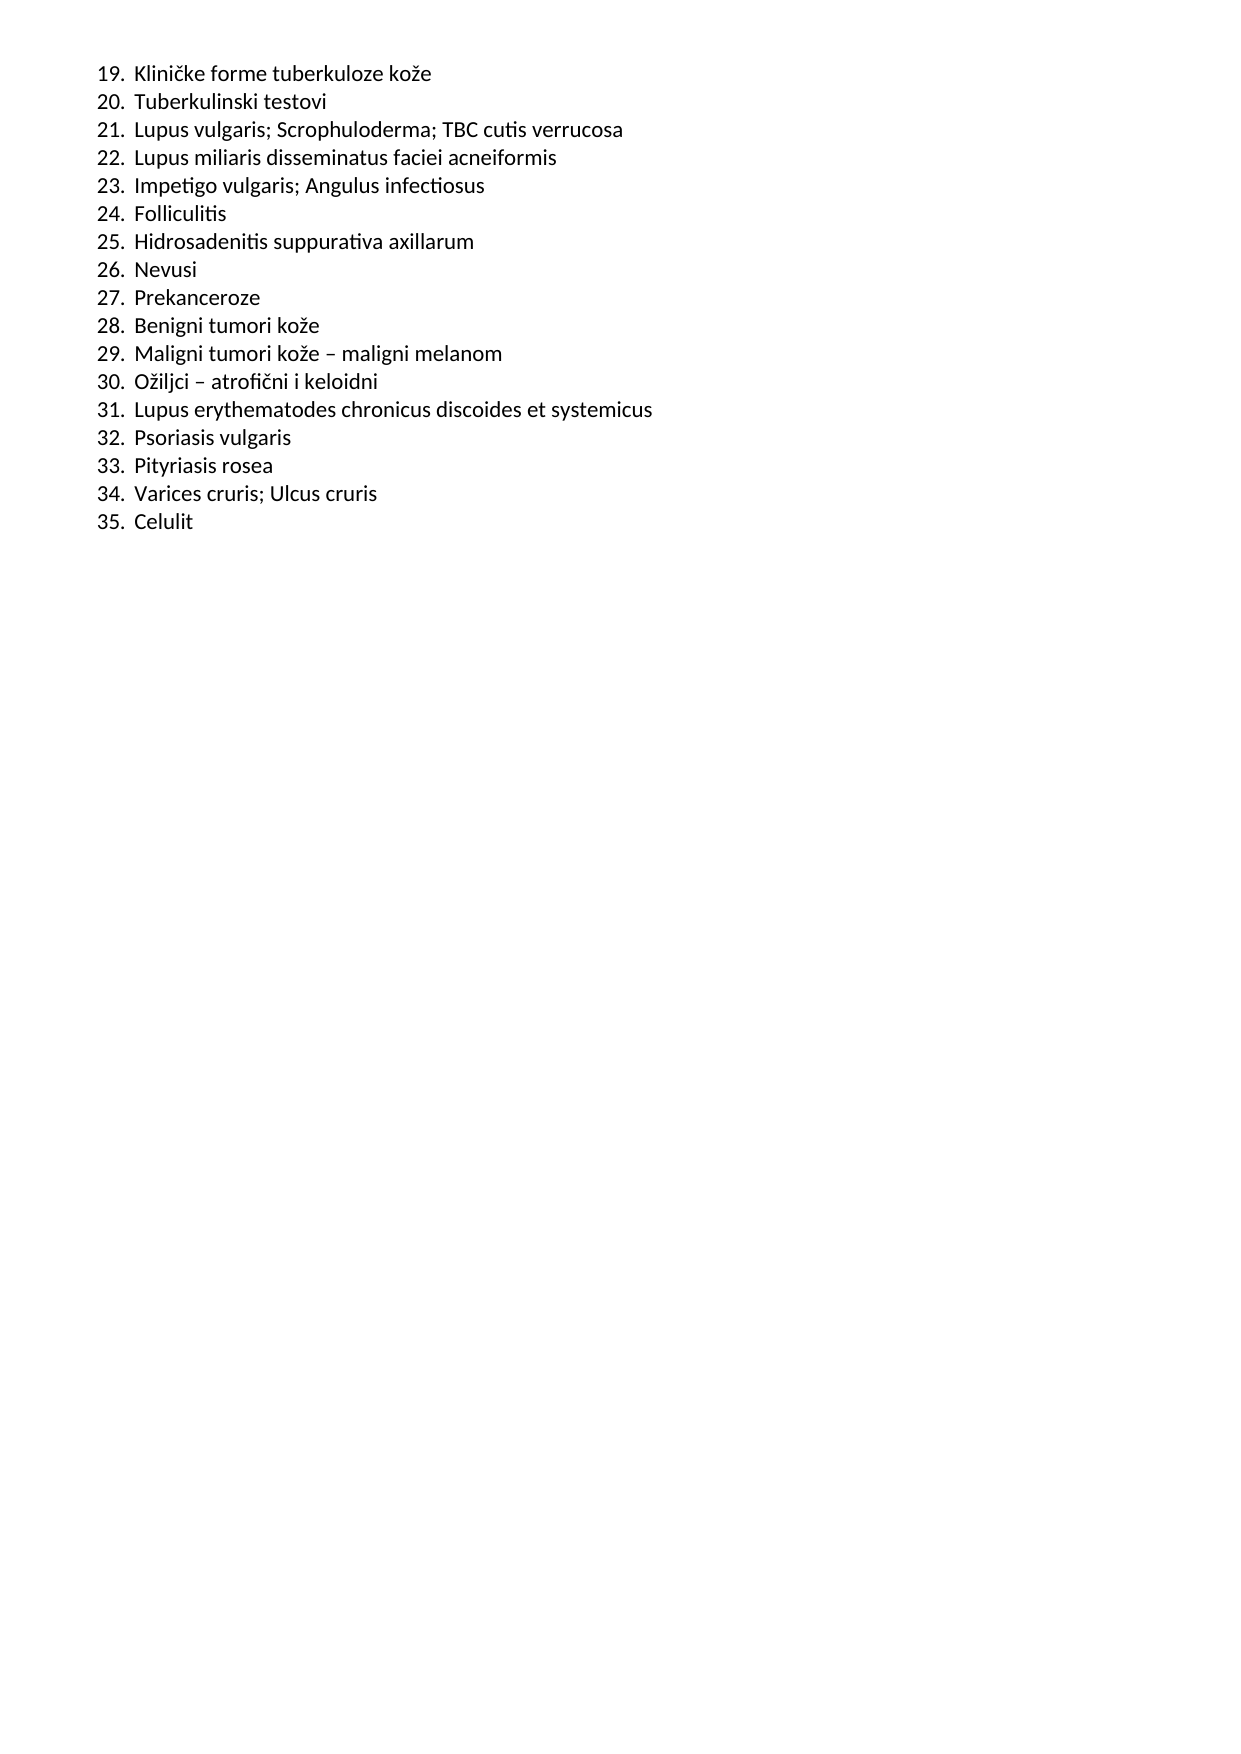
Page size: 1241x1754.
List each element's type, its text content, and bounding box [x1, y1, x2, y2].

list Lupus miliaris disseminatus faciei acneiformis [97, 143, 1181, 171]
list Nevusi [97, 255, 1181, 283]
list Varices cruris; Ulcus cruris [97, 479, 1181, 507]
list Maligni tumori kože – maligni melanom [97, 339, 1181, 367]
list Tuberkulinski testovi [97, 87, 1181, 115]
list Lupus vulgaris; Scrophuloderma; TBC cutis verrucosa [97, 115, 1181, 143]
list Folliculitis [97, 199, 1181, 227]
list Lupus erythematodes chronicus discoides et systemicus [97, 395, 1181, 423]
list Psoriasis vulgaris [97, 423, 1181, 451]
list Celulit [97, 507, 1181, 535]
list Hidrosadenitis suppurativa axillarum [97, 227, 1181, 255]
list Impetigo vulgaris; Angulus infectiosus [97, 171, 1181, 199]
list Prekanceroze [97, 283, 1181, 311]
list Ožiljci – atrofični i keloidni [97, 367, 1181, 395]
list Benigni tumori kože [97, 311, 1181, 339]
list Pityriasis rosea [97, 451, 1181, 479]
list Kliničke forme tuberkuloze kože [97, 59, 1181, 87]
